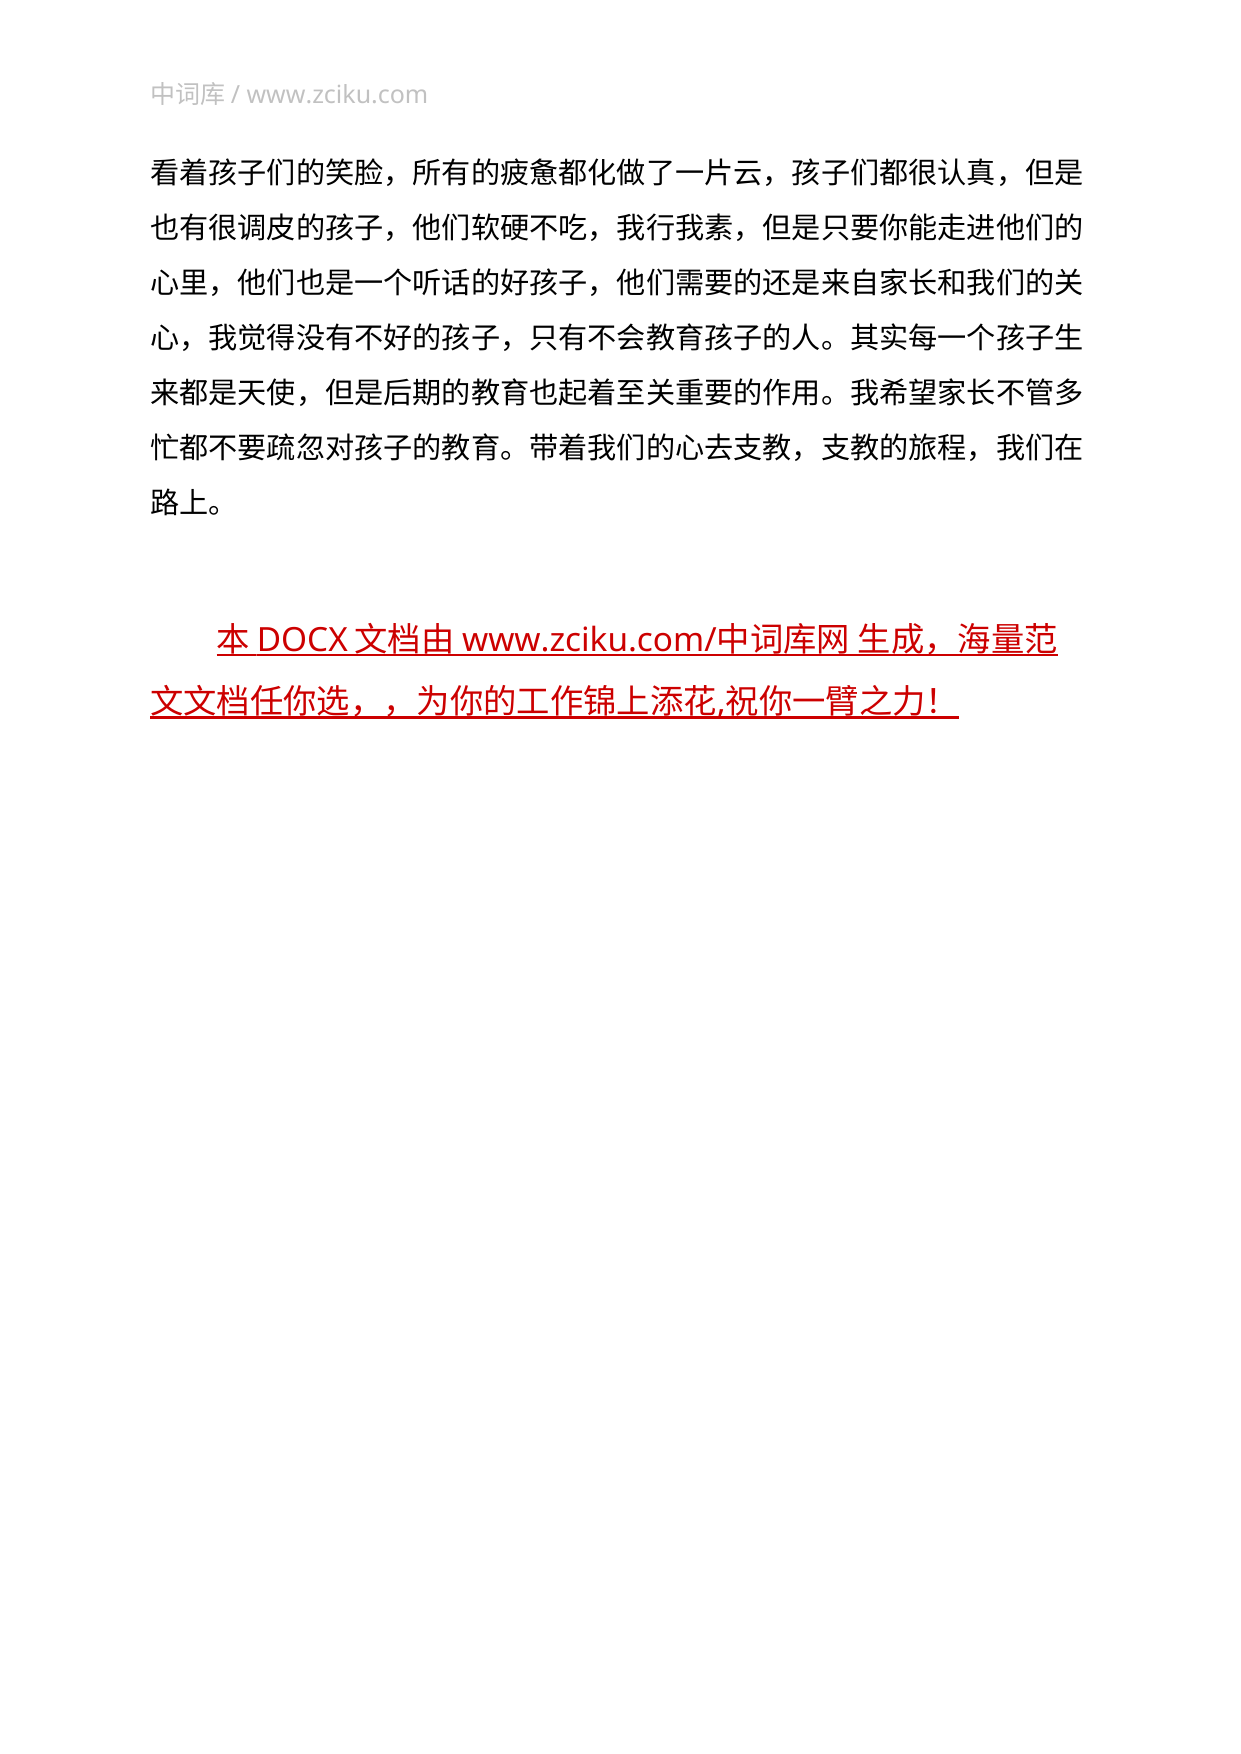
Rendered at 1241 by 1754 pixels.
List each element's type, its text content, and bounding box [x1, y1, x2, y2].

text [150, 150, 1090, 522]
text 本DOCX文档由 www.zciku.com/中词库网 生成，海量范文文档任你选，，为你的工作锦上添花,祝你一臂之力！ [150, 612, 1090, 724]
